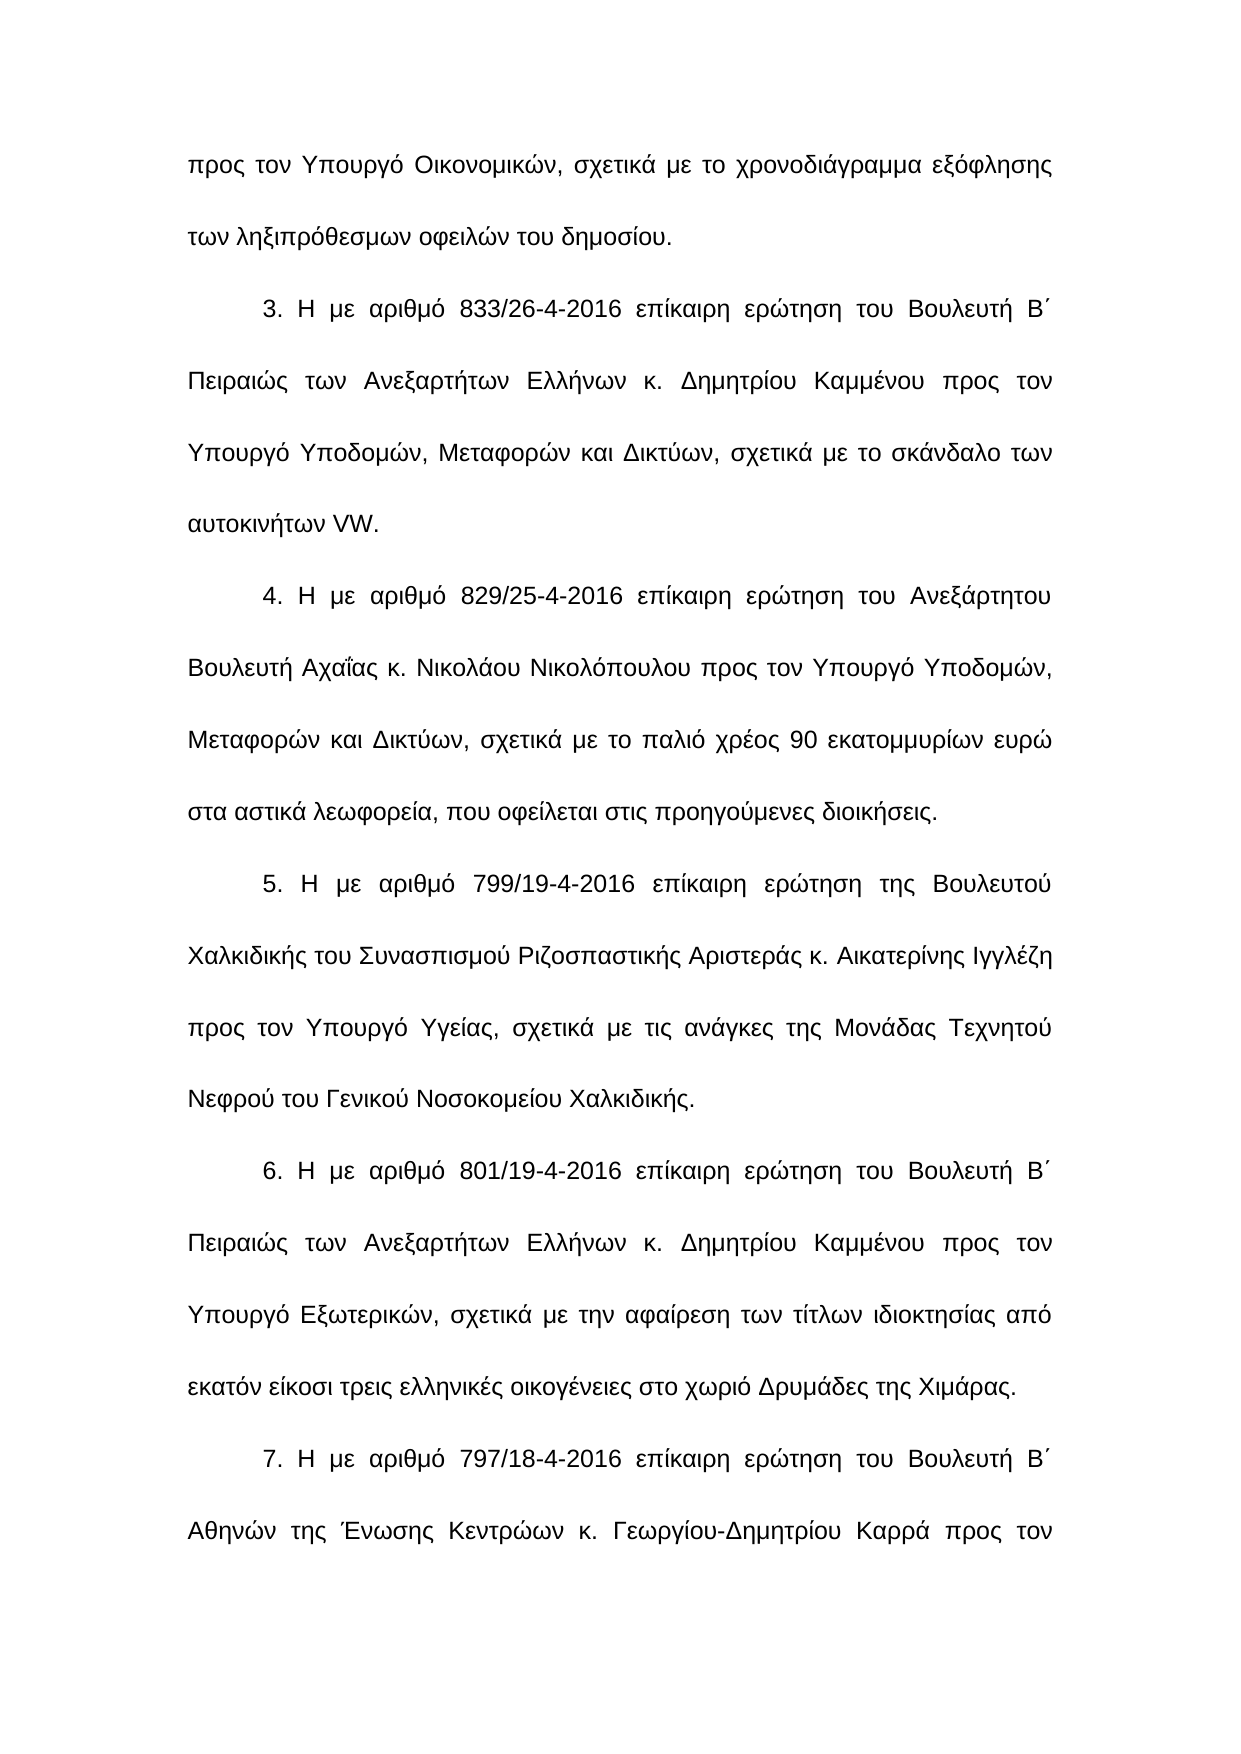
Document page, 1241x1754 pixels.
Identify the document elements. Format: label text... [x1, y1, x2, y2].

text 4. Η με αριθμό 829/25-4-2016 επίκαιρη ερώτηση του Ανεξάρτητου Βουλευτή Αχαΐας κ. Νικολάου Νικολόπουλου προς τον Υπουργό Υποδομών, Μεταφορών και Δικτύων, σχετικά με το παλιό χρέος 90 εκατομμυρίων ευρώ στα αστικά λεωφορεία, που οφείλεται στις προηγούμενες διοικήσεις. [187, 581, 1053, 826]
text 5. Η με αριθμό 799/19-4-2016 επίκαιρη ερώτηση της Βουλευτού Χαλκιδικής του Συνασπισμού Ριζοσπαστικής Αριστεράς κ. Αικατερίνης Ιγγλέζη προς τον Υπουργό Υγείας, σχετικά με τις ανάγκες της Μονάδας Τεχνητού Νεφρού του Γενικού Νοσοκομείου Χαλκιδικής. [187, 869, 1053, 1113]
text 6. Η με αριθμό 801/19-4-2016 επίκαιρη ερώτηση του Βουλευτή Β΄ Πειραιώς των Ανεξαρτήτων Ελλήνων κ. Δημητρίου Καμμένου προς τον Υπουργό Εξωτερικών, σχετικά με την αφαίρεση των τίτλων ιδιοκτησίας από εκατόν είκοσι τρεις ελληνικές οικογένειες στο χωριό Δρυμάδες της Χιμάρας. [187, 1156, 1053, 1401]
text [187, 1444, 1053, 1544]
text 3. Η με αριθμό 833/26-4-2016 επίκαιρη ερώτηση του Βουλευτή Β΄ Πειραιώς των Ανεξαρτήτων Ελλήνων κ. Δημητρίου Καμμένου προς τον Υπουργό Υποδομών, Μεταφορών και Δικτύων, σχετικά με το σκάνδαλο των αυτοκινήτων VW. [187, 294, 1053, 538]
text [187, 150, 1053, 251]
